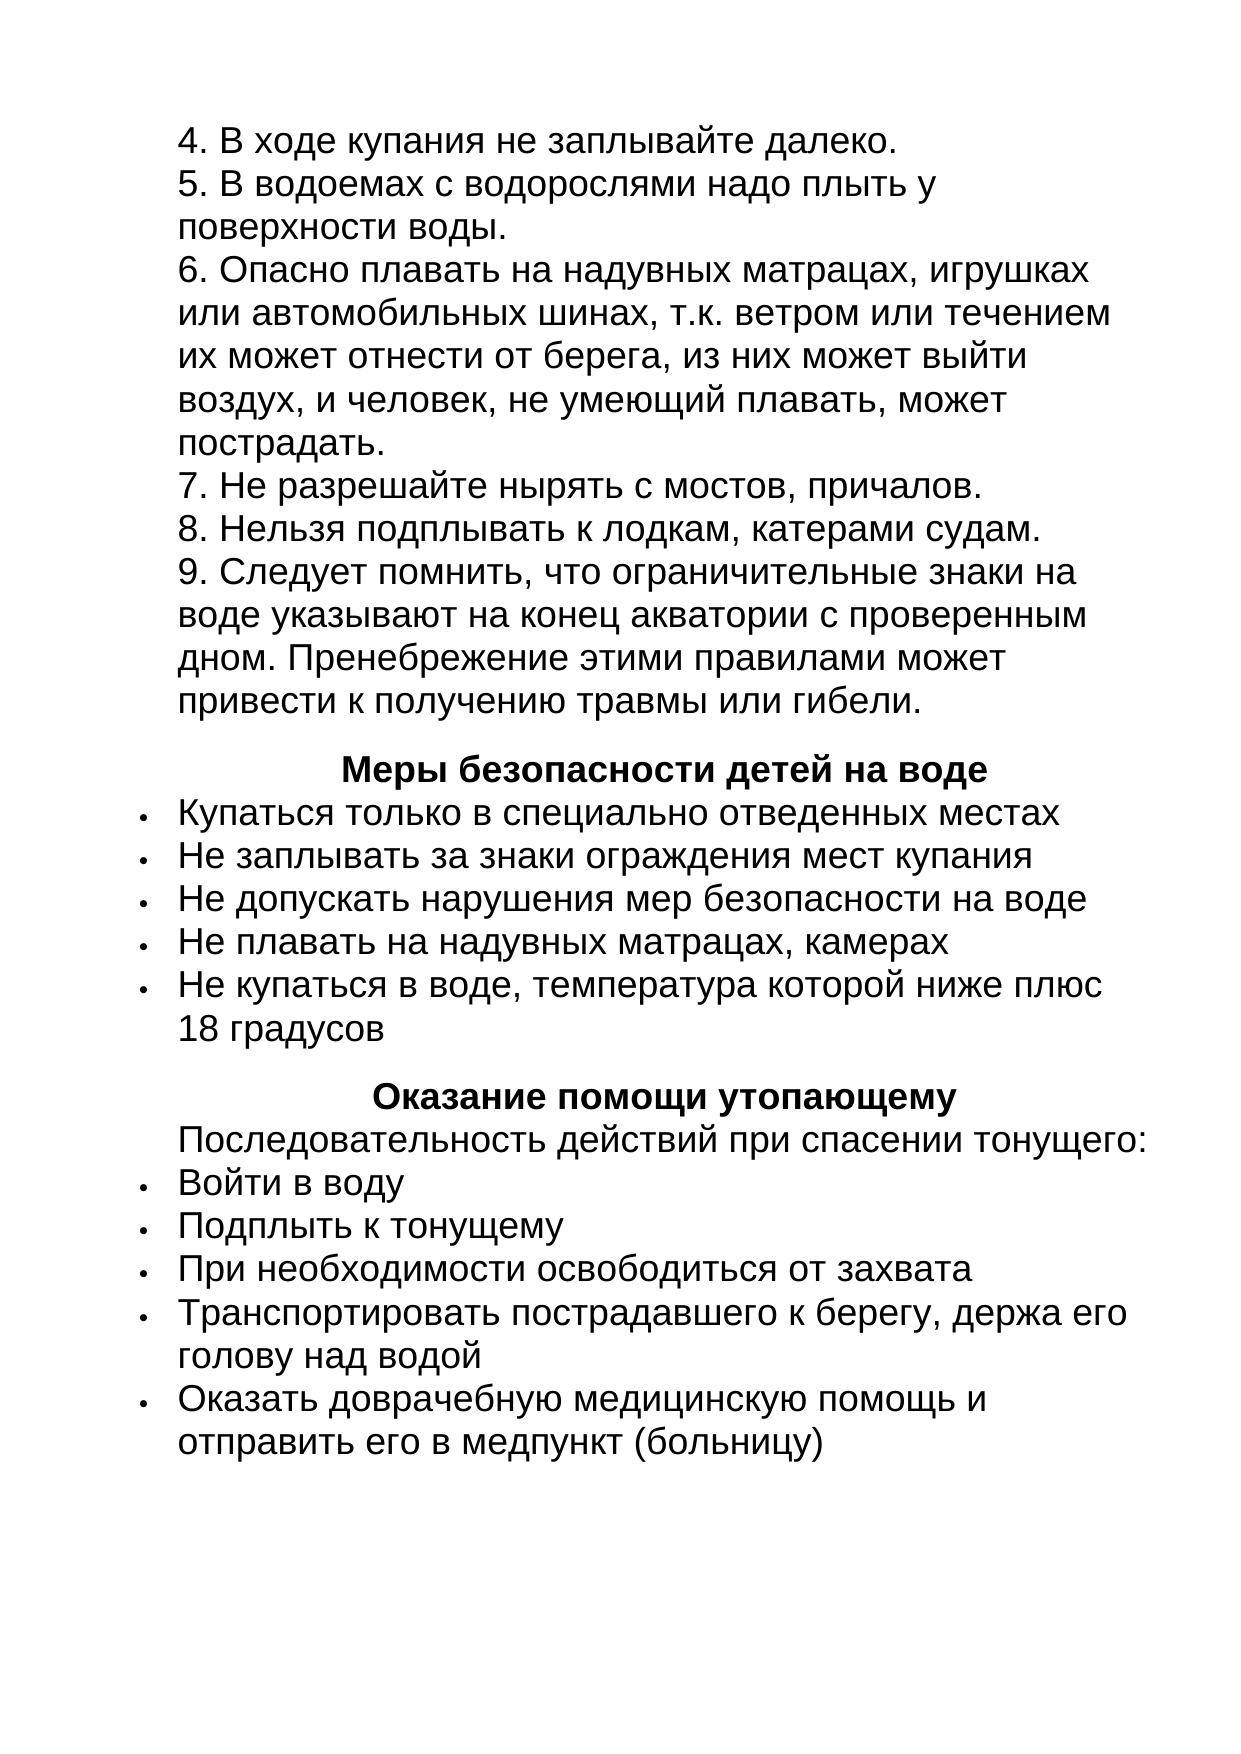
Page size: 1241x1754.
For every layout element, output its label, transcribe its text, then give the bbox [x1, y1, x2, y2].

list Войти в воду [140, 1160, 1152, 1203]
list Купаться только в специально отведенных местах [140, 790, 1152, 833]
text 4. В ходе купания не заплывайте далеко. [177, 118, 1152, 161]
text 5. В водоемах с водорослями надо плыть у поверхности воды. [177, 161, 1152, 247]
list Не допускать нарушения мер безопасности на воде [140, 876, 1152, 919]
text Последовательность действий при спасении тонущего: [177, 1117, 1152, 1160]
text Оказание помощи утопающему [177, 1074, 1152, 1117]
list Подплыть к тонущему [140, 1203, 1152, 1247]
list Не плавать на надувных матрацах, камерах [140, 919, 1152, 963]
text 7. Не разрешайте нырять с мостов, причалов. [177, 463, 1152, 506]
list При необходимости освободиться от захвата [140, 1247, 1152, 1290]
list Не заплывать за знаки ограждения мест купания [140, 833, 1152, 876]
text 8. Нельзя подплывать к лодкам, катерами судам. [177, 506, 1152, 549]
text Меры безопасности детей на воде [177, 747, 1152, 790]
list Оказать доврачебную медицинскую помощь и отправить его в медпункт (больницу) [140, 1376, 1152, 1462]
list Не купаться в воде, температура которой ниже плюс 18 градусов [140, 963, 1152, 1049]
text 6. Опасно плавать на надувных матрацах, игрушках или автомобильных шинах, т.к. ветром или течением их может отнести от берега, из них может выйти воздух, и человек, не умеющий плавать, может пострадать. [177, 247, 1152, 463]
list Транспортировать пострадавшего к берегу, держа его голову над водой [140, 1290, 1152, 1376]
text 9. Следует помнить, что ограничительные знаки на воде указывают на конец акватории с проверенным дном. Пренебрежение этими правилами может привести к получению травмы или гибели. [177, 549, 1152, 722]
